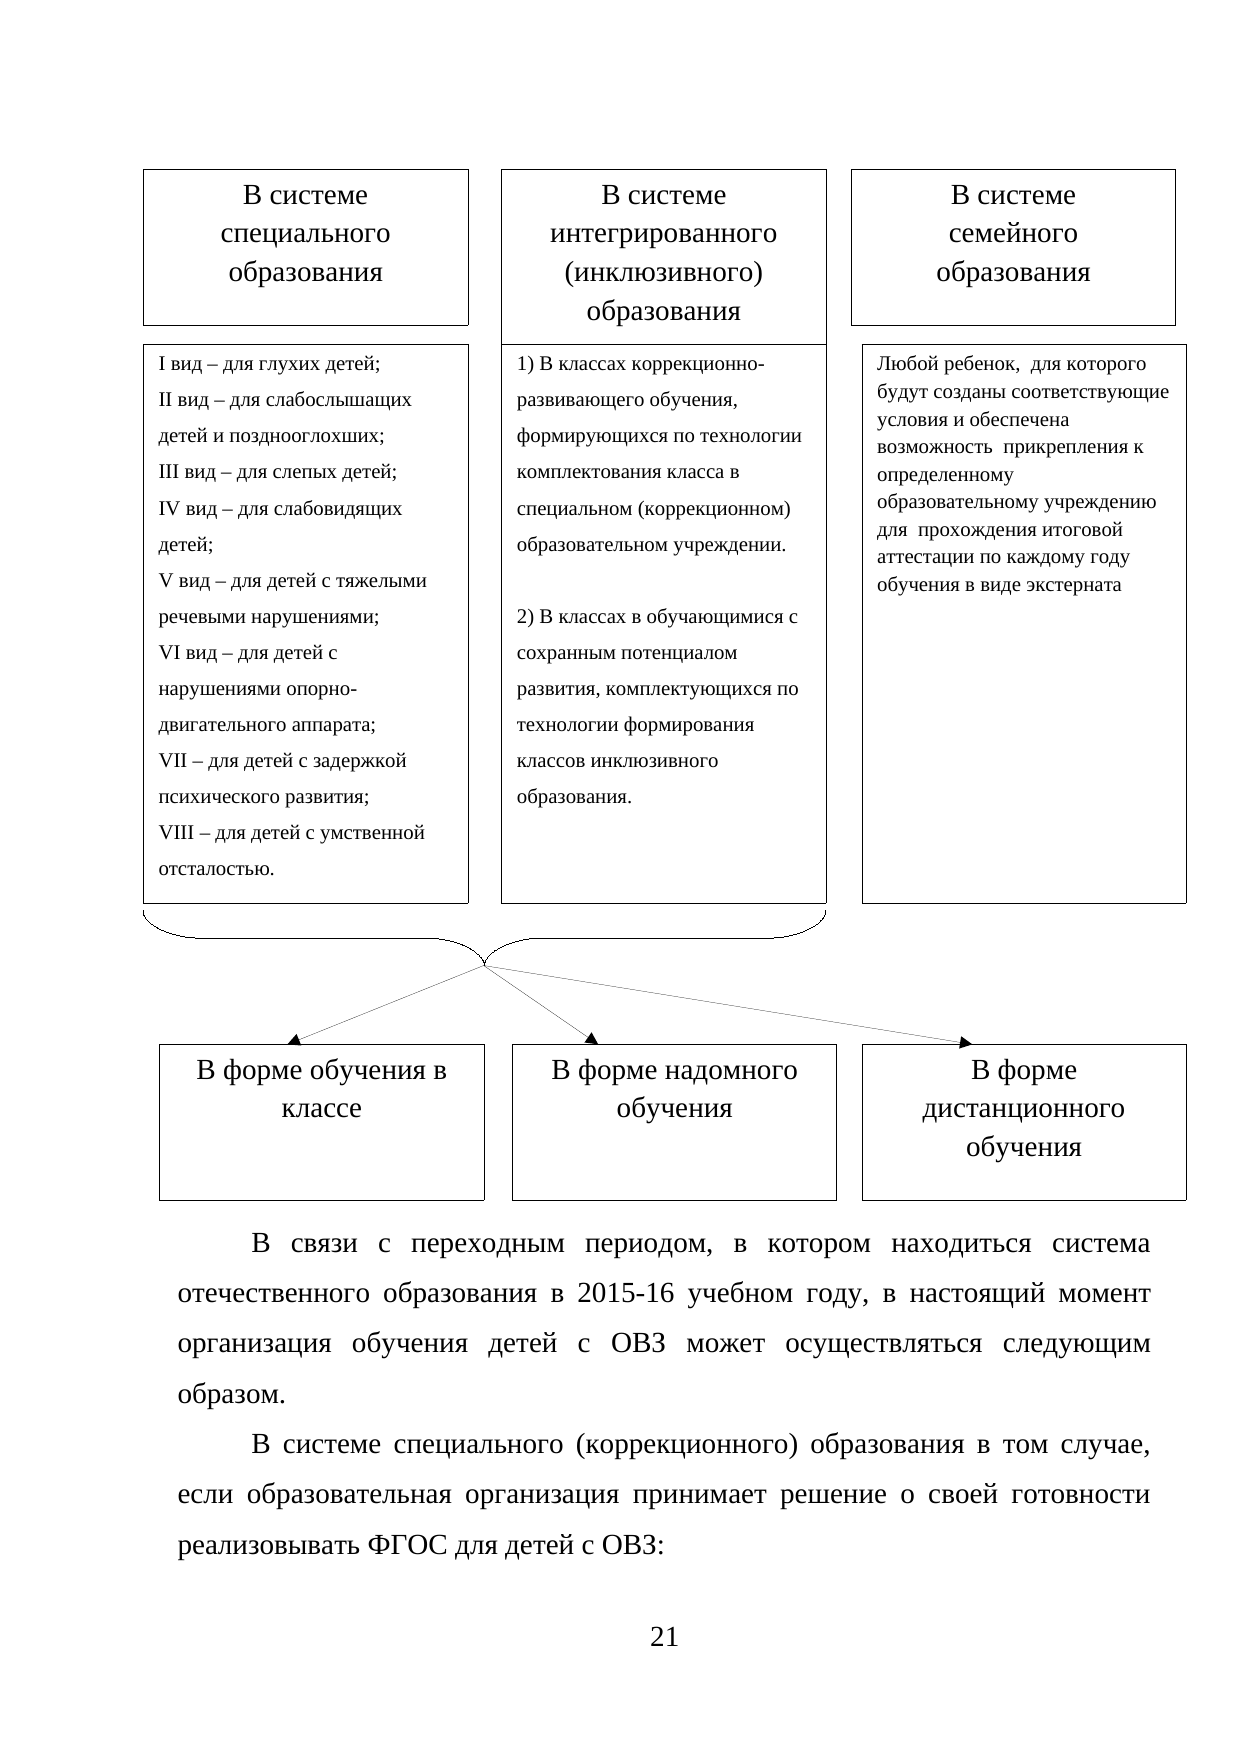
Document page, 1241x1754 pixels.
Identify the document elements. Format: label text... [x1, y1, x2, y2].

text В системе специального (коррекционного) образования в том случае, если образовательная организация принимает решение о своей готовности реализовывать ФГОС для детей с ОВЗ: [177, 1426, 1152, 1560]
text В связи с переходным периодом, в котором находиться система отечественного образования в 2015-16 учебном году, в настоящий момент организация обучения детей с ОВЗ может осуществляться следующим образом. [177, 1225, 1152, 1409]
